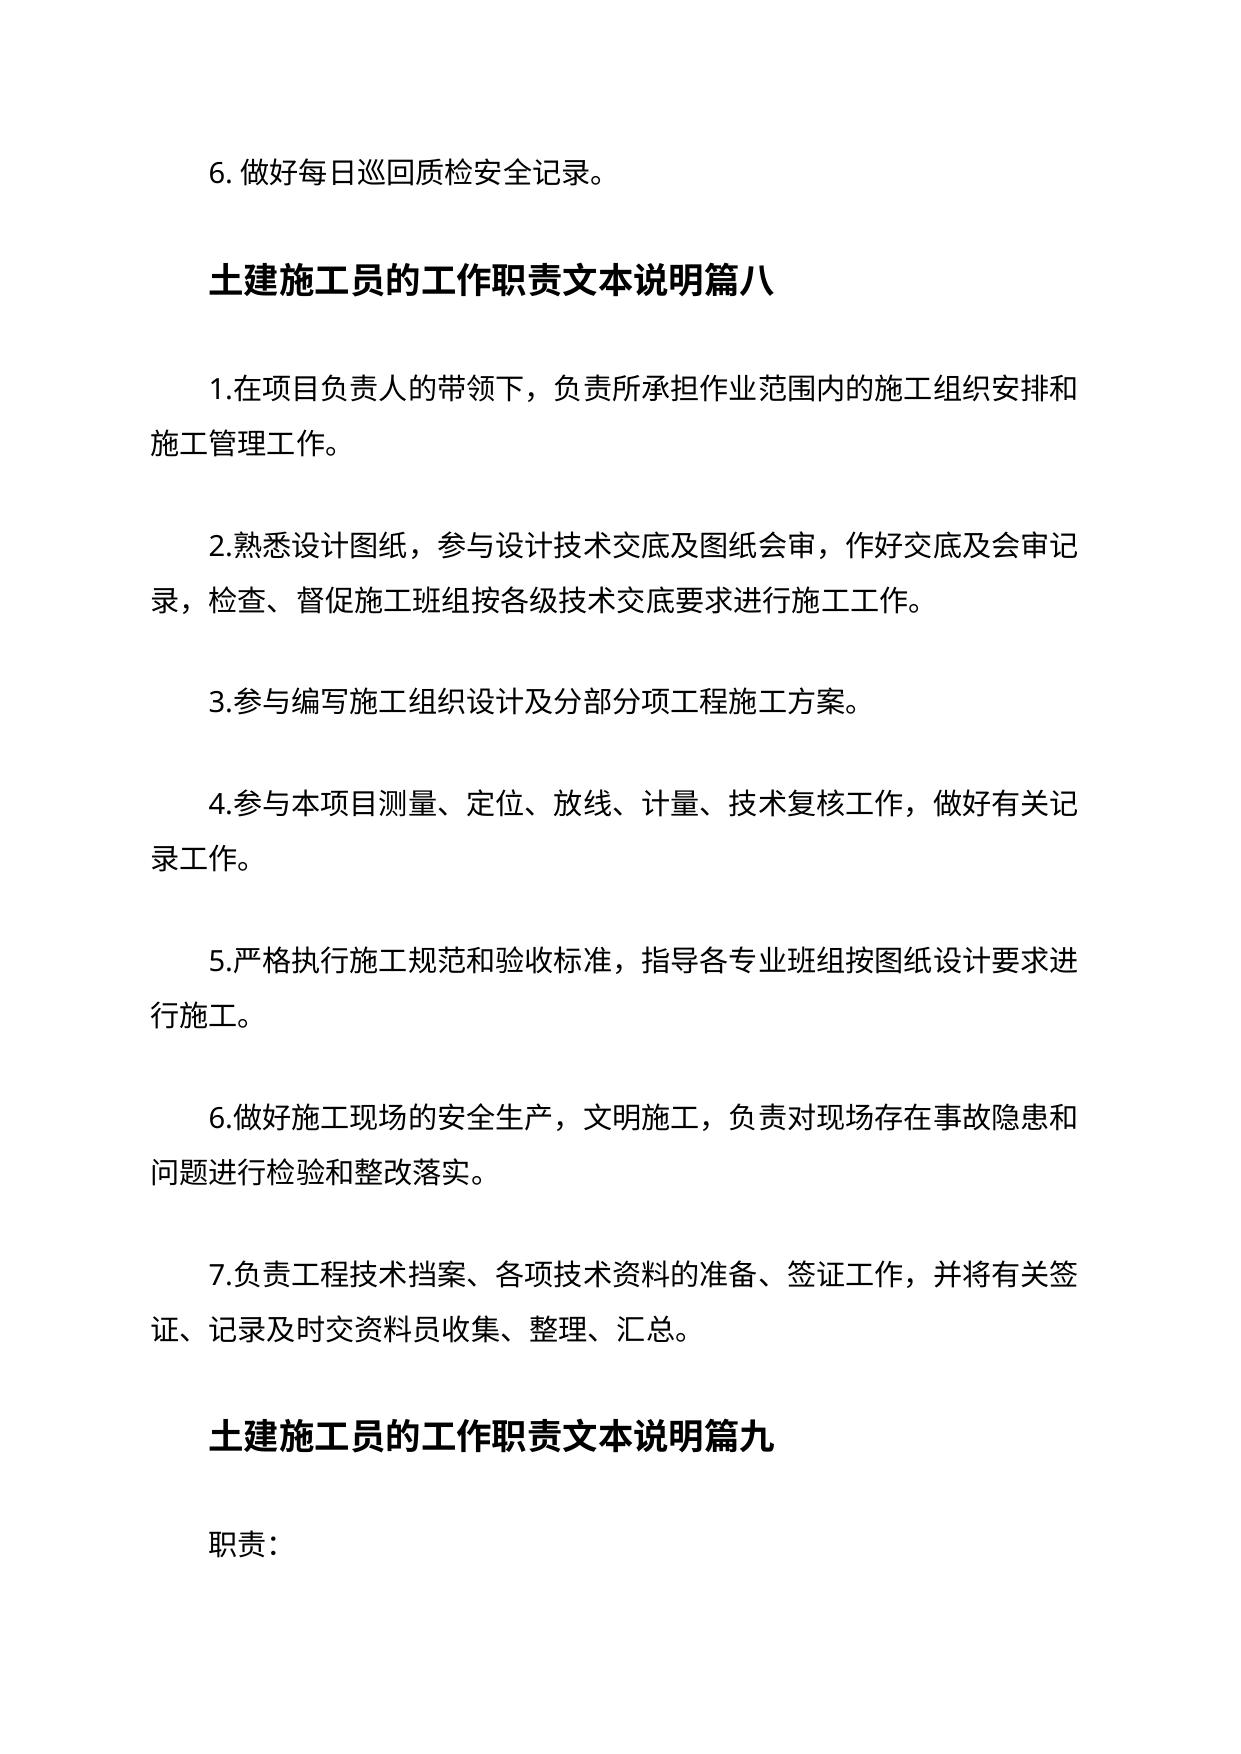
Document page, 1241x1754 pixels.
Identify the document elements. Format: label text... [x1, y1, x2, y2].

text 土建施工员的工作职责文本说明篇八 [150, 252, 1090, 303]
text 土建施工员的工作职责文本说明篇九 [150, 1408, 1090, 1459]
text 6. 做好每日巡回质检安全记录。 [150, 150, 1090, 192]
text 5.严格执行施工规范和验收标准，指导各专业班组按图纸设计要求进行施工。 [150, 938, 1090, 1035]
text 4.参与本项目测量、定位、放线、计量、技术复核工作，做好有关记录工作。 [150, 781, 1090, 878]
text 1.在项目负责人的带领下，负责所承担作业范围内的施工组织安排和施工管理工作。 [150, 365, 1090, 463]
text 7.负责工程技术挡案、各项技术资料的准备、签证工作，并将有关签证、记录及时交资料员收集、整理、汇总。 [150, 1251, 1090, 1348]
text 2.熟悉设计图纸，参与设计技术交底及图纸会审，作好交底及会审记录，检查、督促施工班组按各级技术交底要求进行施工工作。 [150, 522, 1090, 619]
text 职责： [150, 1521, 1090, 1564]
text 3.参与编写施工组织设计及分部分项工程施工方案。 [150, 679, 1090, 721]
text 6.做好施工现场的安全生产，文明施工，负责对现场存在事故隐患和问题进行检验和整改落实。 [150, 1094, 1090, 1192]
